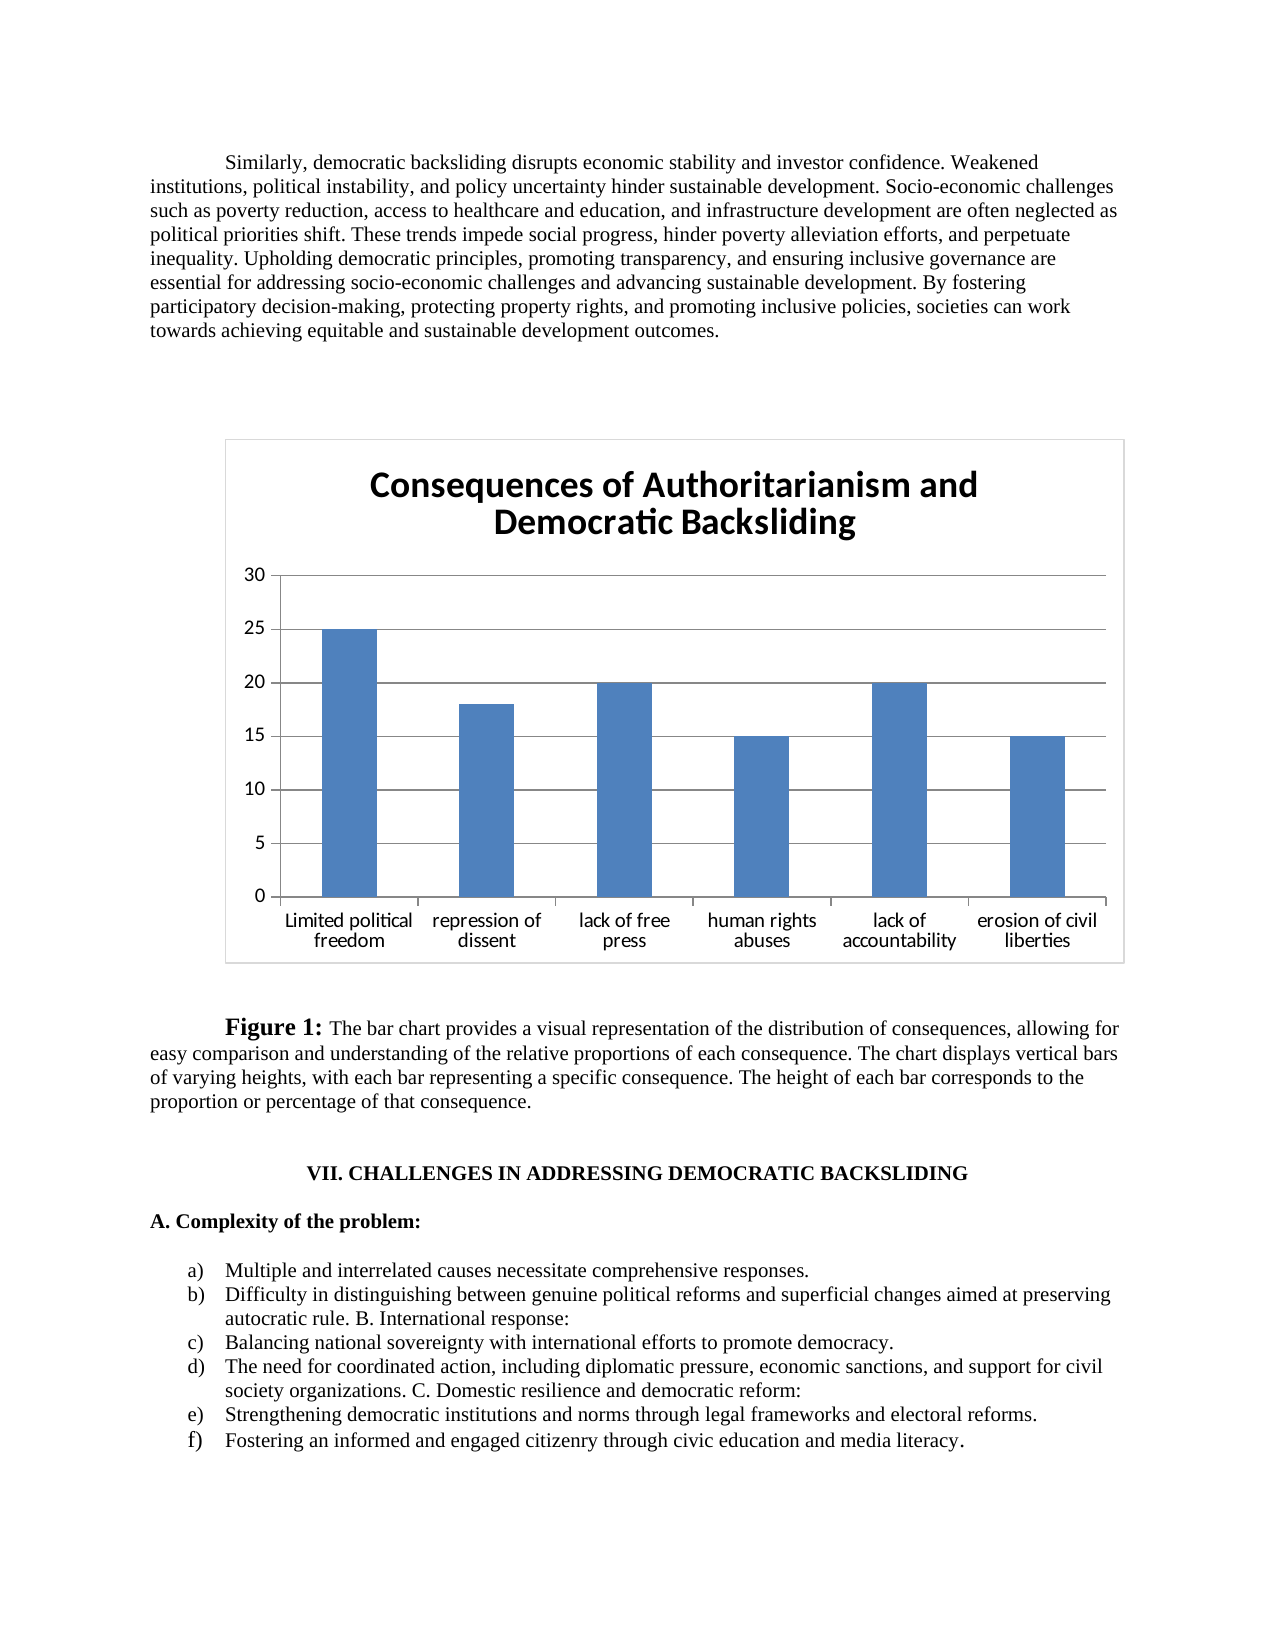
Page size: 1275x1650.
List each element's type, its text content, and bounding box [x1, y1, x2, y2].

text A. Complexity of the problem: [150, 1209, 1125, 1233]
list Multiple and interrelated causes necessitate comprehensive responses. [187, 1258, 1125, 1282]
text Figure 1: The bar chart provides a visual representation of the distribution of consequences, allowing for easy comparison and understanding of the relative proportions of each consequence. The chart displays vertical bars of varying heights, with each bar representing a specific consequence. The height of each bar corresponds to the proportion or percentage of that consequence. [150, 1012, 1125, 1113]
text VII. CHALLENGES IN ADDRESSING DEMOCRATIC BACKSLIDING [150, 1161, 1125, 1185]
text Similarly, democratic backsliding disrupts economic stability and investor confidence. Weakened institutions, political instability, and policy uncertainty hinder sustainable development. Socio-economic challenges such as poverty reduction, access to healthcare and education, and infrastructure development are often neglected as political priorities shift. These trends impede social progress, hinder poverty alleviation efforts, and perpetuate inequality. Upholding democratic principles, promoting transparency, and ensuring inclusive governance are essential for addressing socio-economic challenges and advancing sustainable development. By fostering participatory decision-making, protecting property rights, and promoting inclusive policies, societies can work towards achieving equitable and sustainable development outcomes. [150, 150, 1125, 342]
list Strengthening democratic institutions and norms through legal frameworks and electoral reforms. [187, 1402, 1125, 1426]
list Fostering an informed and engaged citizenry through civic education and media literacy. [187, 1426, 1125, 1453]
list Balancing national sovereignty with international efforts to promote democracy. [187, 1330, 1125, 1354]
list The need for coordinated action, including diplomatic pressure, economic sanctions, and support for civil society organizations. C. Domestic resilience and democratic reform: [187, 1354, 1125, 1402]
list Difficulty in distinguishing between genuine political reforms and superficial changes aimed at preserving autocratic rule. B. International response: [187, 1282, 1125, 1330]
